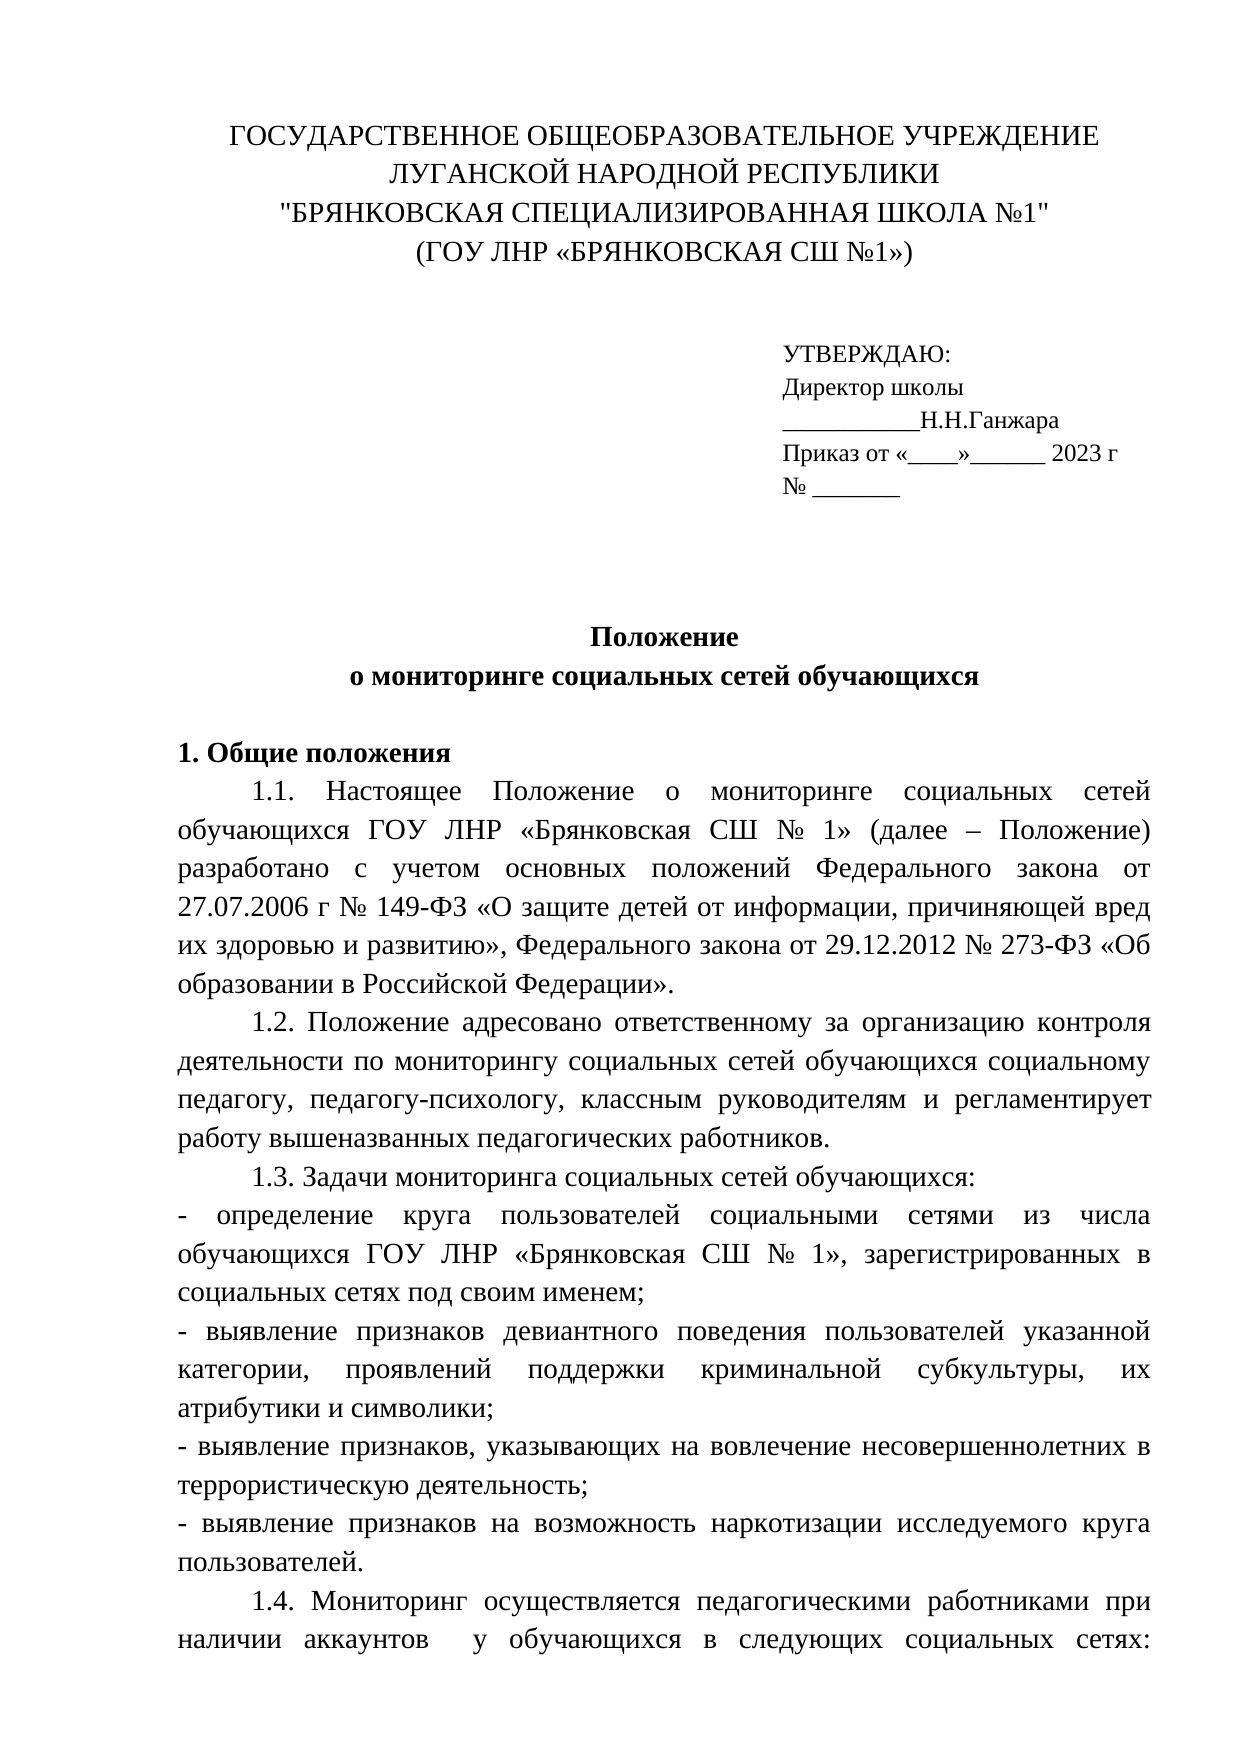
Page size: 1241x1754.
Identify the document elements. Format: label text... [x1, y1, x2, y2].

text ГОСУДАРСТВЕННОЕ ОБЩЕОБРАЗОВАТЕЛЬНОЕ УЧРЕЖДЕНИЕ ЛУГАНСКОЙ НАРОДНОЙ РЕСПУБЛИКИ [177, 118, 1152, 190]
text (ГОУ ЛНР «БРЯНКОВСКАЯ СШ №1») [177, 234, 1152, 267]
text "БРЯНКОВСКАЯ СПЕЦИАЛИЗИРОВАННАЯ ШКОЛА №1" [177, 195, 1152, 229]
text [177, 1583, 1152, 1655]
text 1.2. Положение адресовано ответственному за организацию контроля деятельности по мониторингу социальных сетей обучающихся социальному педагогу, педагогу-психологу, классным руководителям и регламентирует работу вышеназванных педагогических работников. [177, 1004, 1152, 1154]
text 1.1. Настоящее Положение о мониторинге социальных сетей обучающихся ГОУ ЛНР «Брянковская СШ № 1» (далее – Положение) разработано с учетом основных положений Федерального закона от 27.07.2006 г № 149-ФЗ «О защите детей от информации, причиняющей вред их здоровью и развитию», Федерального закона от 29.12.2012 № 273-ФЗ «Об образовании в Российской Федерации». [177, 773, 1152, 999]
text - выявление признаков девиантного поведения пользователей указанной категории, проявлений поддержки криминальной субкультуры, их атрибутики и символики; [177, 1313, 1152, 1423]
text - определение круга пользователей социальными сетями из числа обучающихся ГОУ ЛНР «Брянковская СШ № 1», зарегистрированных в социальных сетях под своим именем; [177, 1197, 1152, 1308]
text 1.3. Задачи мониторинга социальных сетей обучающихся: [177, 1159, 1152, 1192]
text Положение [177, 619, 1152, 653]
text - выявление признаков, указывающих на вовлечение несовершеннолетних в террористическую деятельность; [177, 1428, 1152, 1501]
text о мониторинге социальных сетей обучающихся [177, 658, 1152, 691]
text - выявление признаков на возможность наркотизации исследуемого круга пользователей. [177, 1506, 1152, 1578]
text 1. Общие положения [177, 735, 1152, 768]
